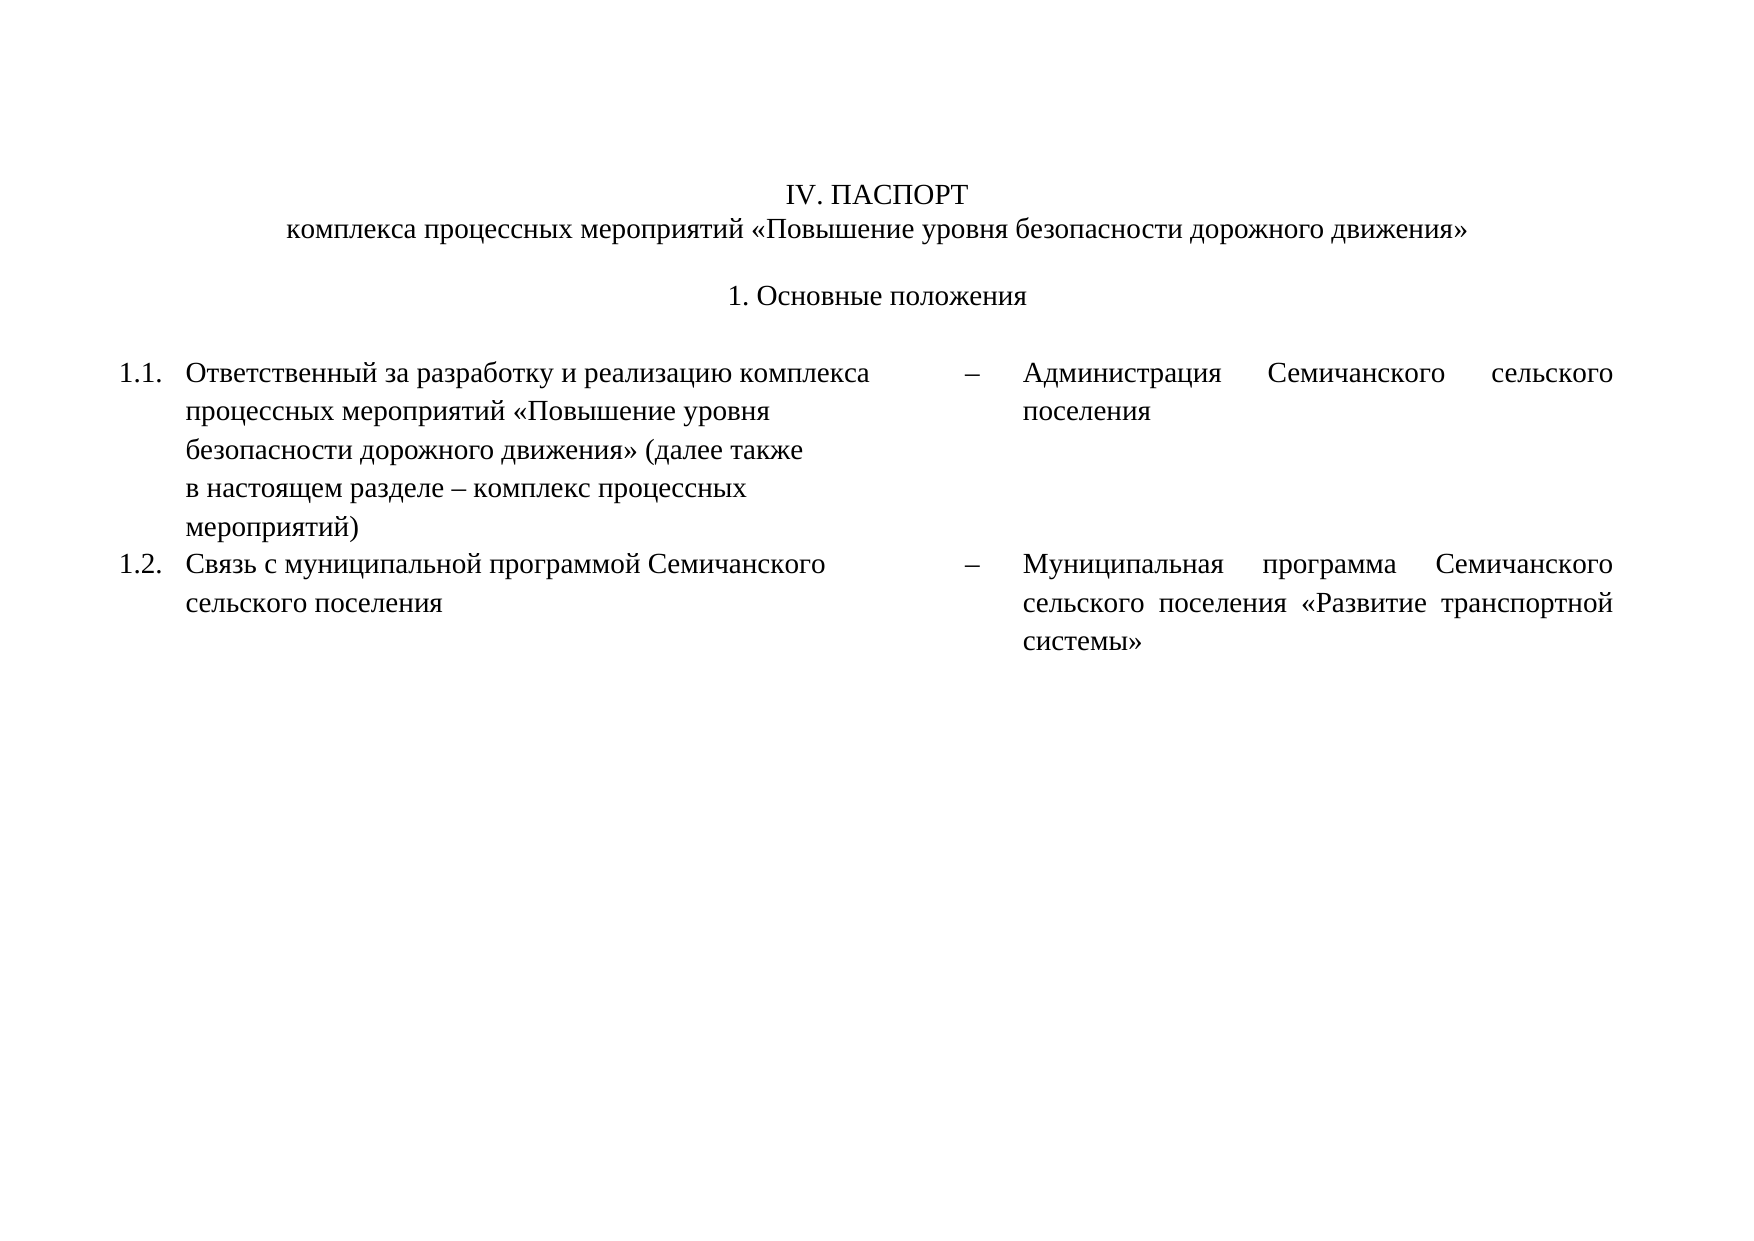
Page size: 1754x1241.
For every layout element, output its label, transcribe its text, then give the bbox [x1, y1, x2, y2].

table_header Администрация Семичанского сельского поселения [1011, 355, 1625, 546]
table_header Ответственный за разработку и реализацию комплекса процессных мероприятий «Повышение уровня безопасности дорожного движения» (далее также в настоящем разделе – комплекс процессных мероприятий) [174, 355, 933, 546]
text IV. ПАСПОРТ [118, 177, 1636, 211]
text 1. Основные положения [118, 278, 1636, 311]
table_cell Муниципальная программа Семичанского сельского поселения «Развитие транспортной системы» [1011, 546, 1625, 660]
table_header 1.1. [107, 355, 174, 546]
table_cell 1.2. [107, 546, 174, 660]
table_header ‒ [933, 355, 1011, 546]
table_cell ‒ [933, 546, 1011, 660]
table_cell Связь с муниципальной программой Семичанского сельского поселения [174, 546, 933, 660]
text комплекса процессных мероприятий «Повышение уровня безопасности дорожного движения» [118, 211, 1636, 244]
